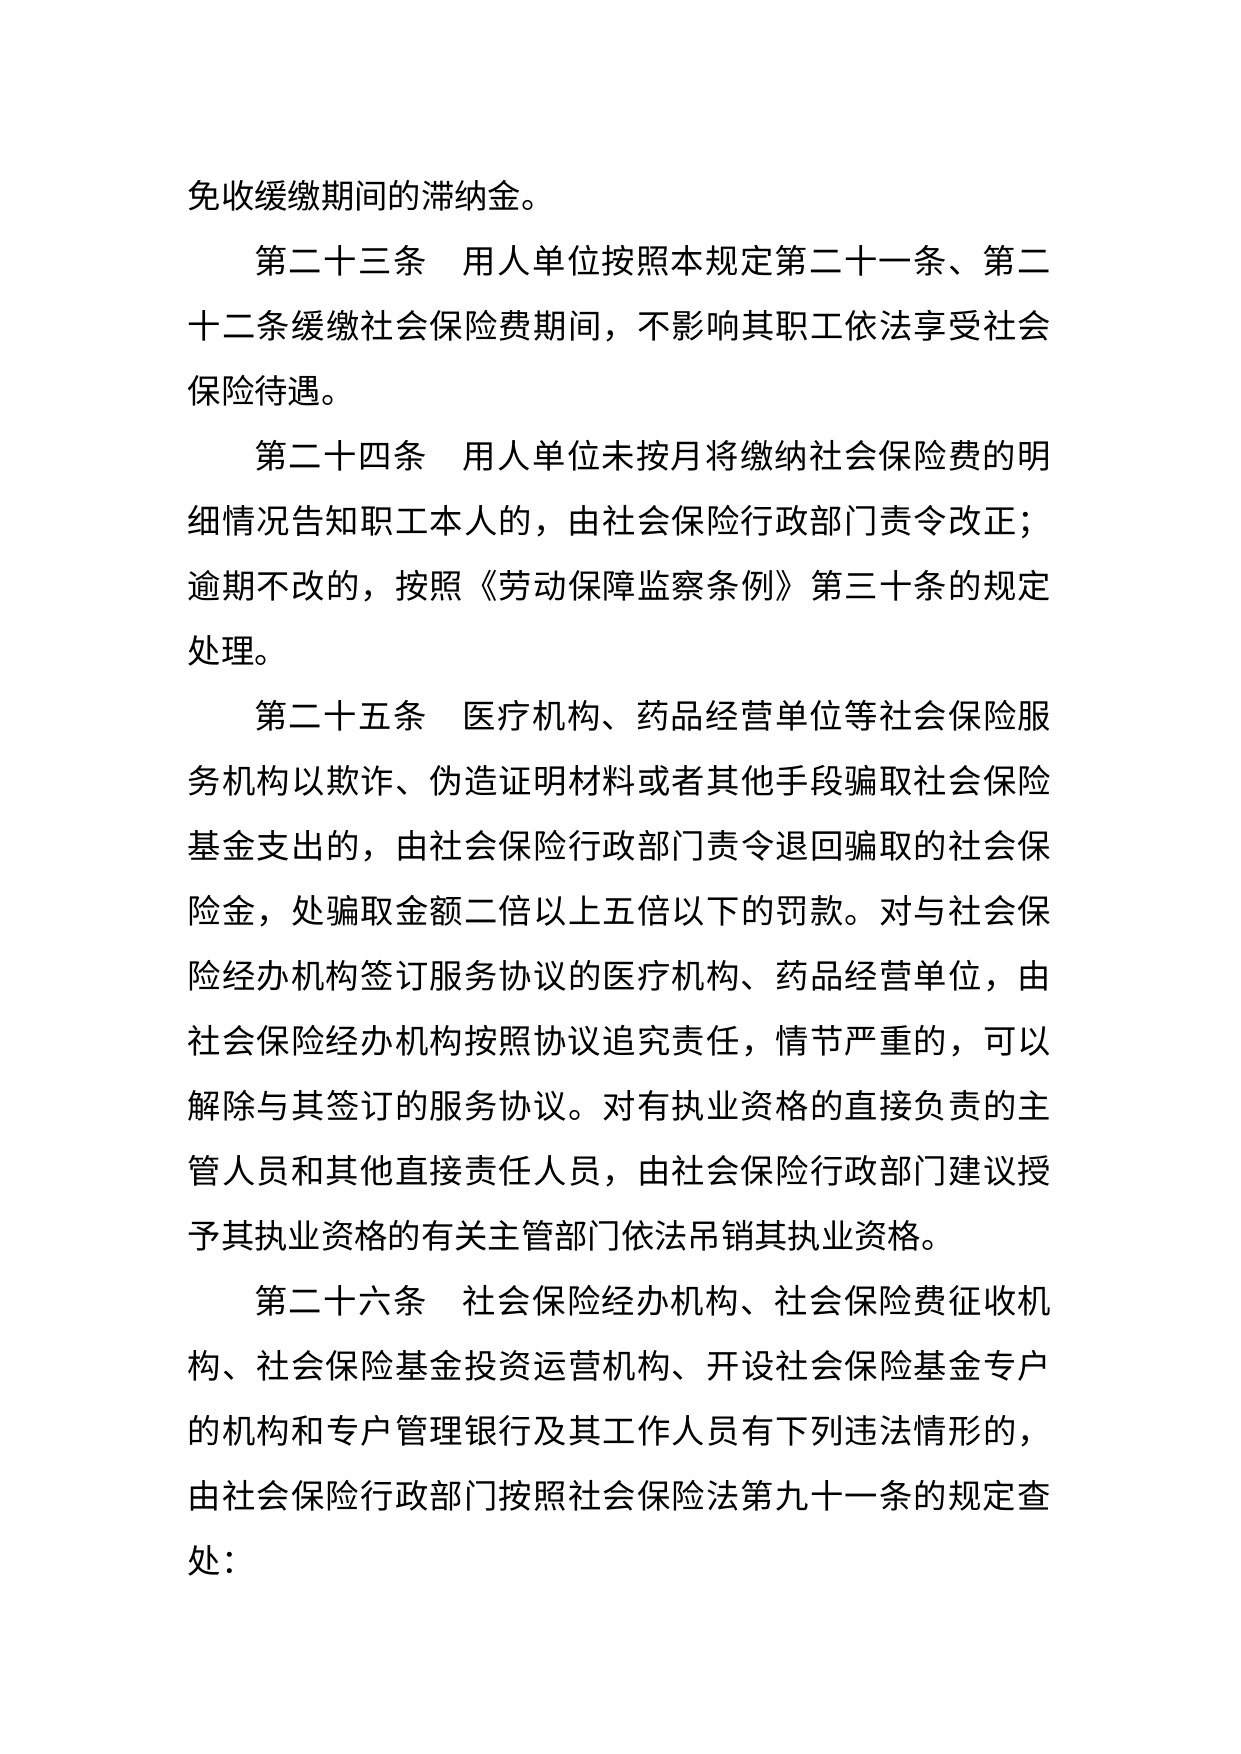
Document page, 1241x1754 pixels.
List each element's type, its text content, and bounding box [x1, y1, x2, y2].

text 第二十五条 医疗机构、药品经营单位等社会保险服务机构以欺诈、伪造证明材料或者其他手段骗取社会保险基金支出的，由社会保险行政部门责令退回骗取的社会保险金，处骗取金额二倍以上五倍以下的罚款。对与社会保险经办机构签订服务协议的医疗机构、药品经营单位，由社会保险经办机构按照协议追究责任，情节严重的，可以解除与其签订的服务协议。对有执业资格的直接负责的主管人员和其他直接责任人员，由社会保险行政部门建议授予其执业资格的有关主管部门依法吊销其执业资格。 [187, 682, 1053, 1267]
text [187, 162, 1053, 227]
text 第二十四条 用人单位未按月将缴纳社会保险费的明细情况告知职工本人的，由社会保险行政部门责令改正；逾期不改的，按照《劳动保障监察条例》第三十条的规定处理。 [187, 422, 1053, 682]
text 第二十六条 社会保险经办机构、社会保险费征收机构、社会保险基金投资运营机构、开设社会保险基金专户的机构和专户管理银行及其工作人员有下列违法情形的，由社会保险行政部门按照社会保险法第九十一条的规定查处： [187, 1267, 1053, 1592]
text 第二十三条 用人单位按照本规定第二十一条、第二十二条缓缴社会保险费期间，不影响其职工依法享受社会保险待遇。 [187, 227, 1053, 422]
